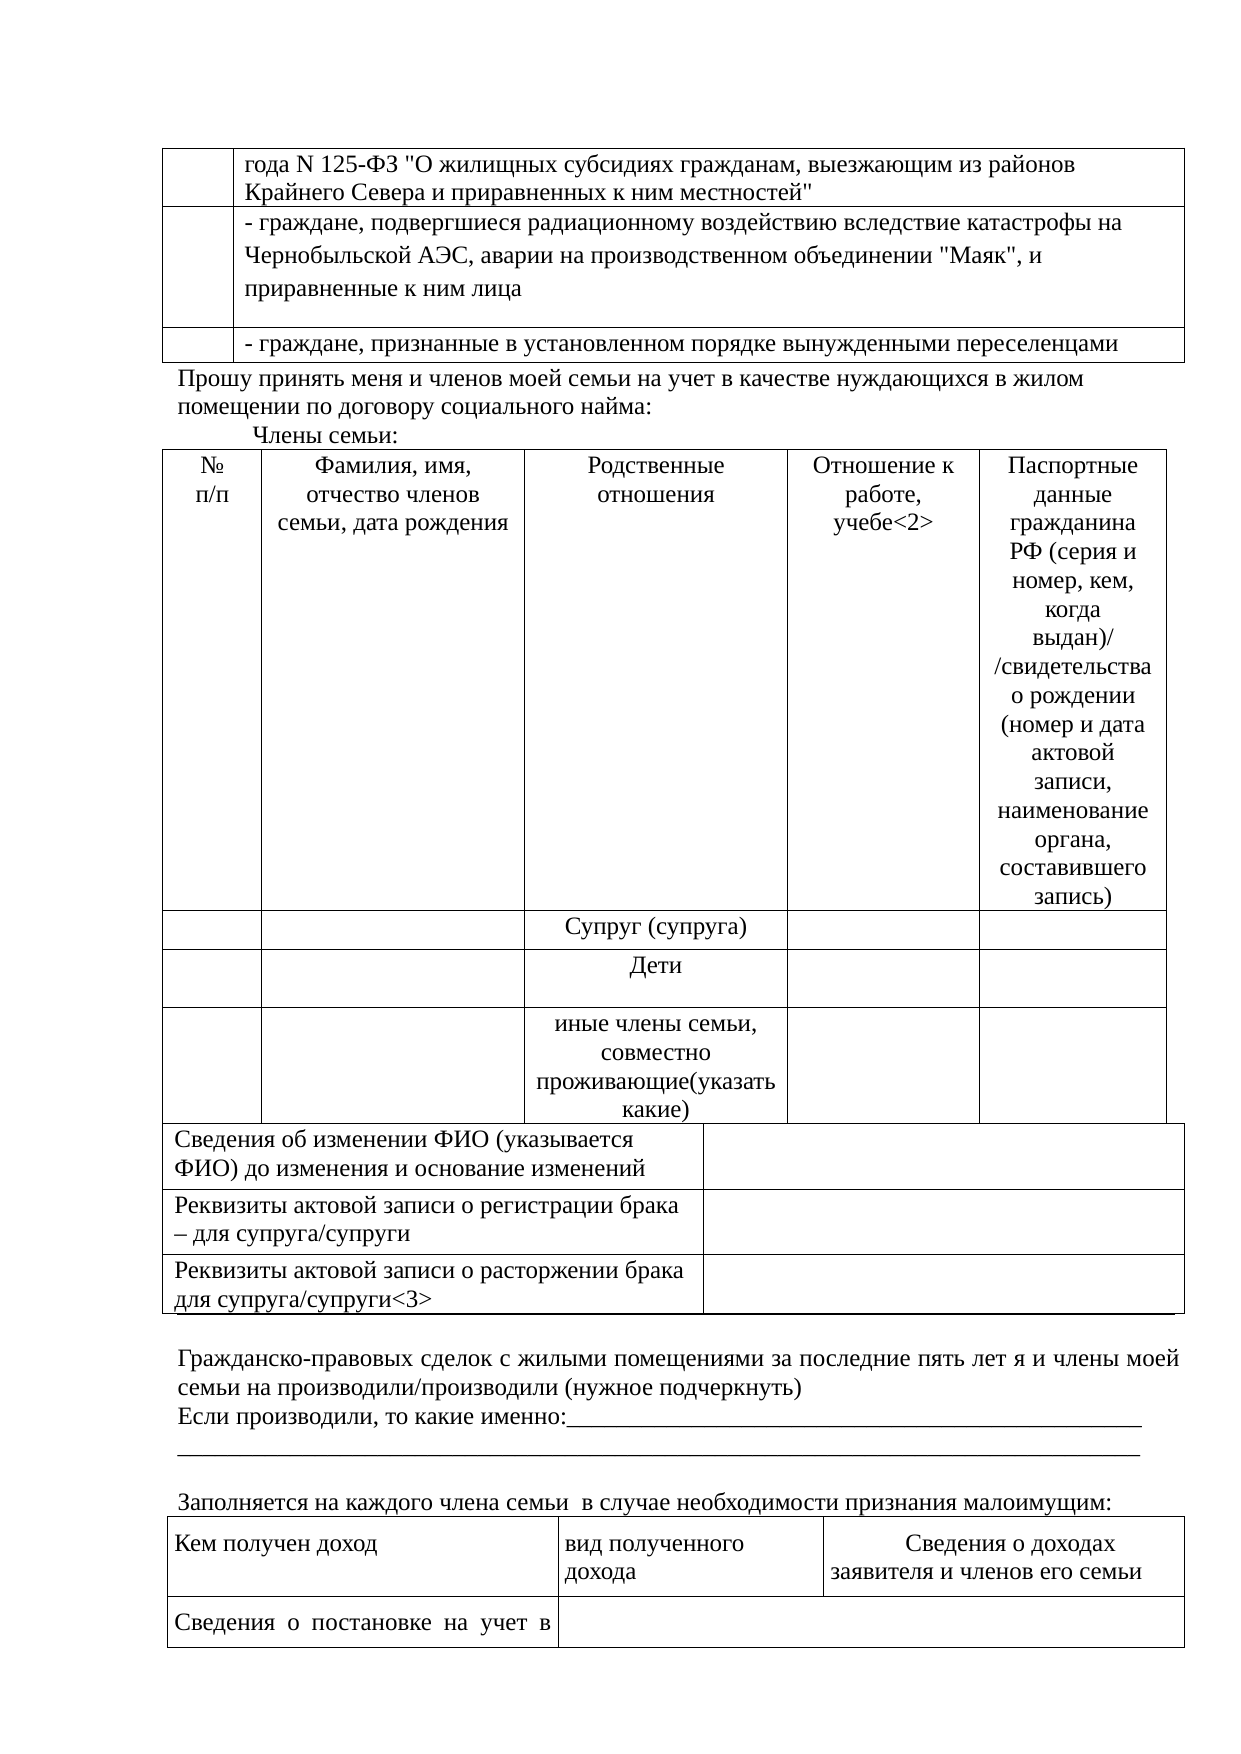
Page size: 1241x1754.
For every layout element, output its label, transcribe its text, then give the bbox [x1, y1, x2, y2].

table_header вид полученного дохода [559, 1517, 823, 1596]
table_cell [163, 207, 233, 327]
text Если производили, то какие именно:______________________________________________ [177, 1401, 1181, 1430]
table_header № п/п [163, 450, 261, 910]
table_header Родственные отношения [525, 450, 787, 910]
table_cell [788, 1008, 979, 1123]
table_cell [980, 1008, 1166, 1123]
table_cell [234, 149, 1184, 206]
text Прошу принять меня и членов моей семьи на учет в качестве нуждающихся в жилом помещении по договору социального найма: [177, 363, 1181, 420]
table_cell [788, 950, 979, 1007]
table_cell - граждане, подвергшиеся радиационному воздействию вследствие катастрофы на Чернобыльской АЭС, аварии на производственном объединении "Маяк", и приравненные к ним лица [234, 207, 1184, 327]
table_cell [788, 911, 979, 949]
table_cell Реквизиты актовой записи о расторжении брака для супруга/супруги<3> [163, 1255, 703, 1313]
table_cell [262, 911, 524, 949]
table_cell [980, 950, 1166, 1007]
table_header Сведения о доходах заявителя и членов его семьи [824, 1517, 1184, 1596]
table_header Кем получен доход [168, 1517, 558, 1596]
table_header Фамилия, имя, отчество членов семьи, дата рождения [262, 450, 524, 910]
table_cell [980, 911, 1166, 949]
text Члены семьи: [177, 420, 1181, 449]
text Гражданско-правовых сделок с жилыми помещениями за последние пять лет я и члены моей семьи на производили/производили (нужное подчеркнуть) [177, 1343, 1181, 1401]
table_cell - граждане, признанные в установленном порядке вынужденными переселенцами [234, 328, 1184, 362]
table_cell [704, 1255, 1184, 1313]
table_cell иные члены семьи, совместно проживающие(указать какие) [525, 1008, 787, 1123]
table_cell [163, 328, 233, 362]
table_cell [559, 1597, 1184, 1647]
table_header Отношение к работе, учебе<2> [788, 450, 979, 910]
table_cell [704, 1124, 1184, 1189]
text _____________________________________________________________________________ [177, 1430, 1181, 1458]
table_cell [163, 911, 261, 949]
table_cell Реквизиты актовой записи о регистрации брака – для супруга/супруги [163, 1190, 703, 1254]
table_header Паспортные данные гражданина РФ (серия и номер, кем, когда выдан)/ /свидетельства о рождении (номер и дата актовой записи, наименование органа, составившего запись) [980, 450, 1166, 910]
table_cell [168, 1597, 558, 1647]
text Заполняется на каждого члена семьи в случае необходимости признания малоимущим: [177, 1487, 1181, 1516]
table_cell Дети [525, 950, 787, 1007]
table_cell [163, 1008, 261, 1123]
table_cell [704, 1190, 1184, 1254]
table_cell [163, 149, 233, 206]
table_cell [163, 950, 261, 1007]
table_cell [262, 950, 524, 1007]
table_cell Сведения об изменении ФИО (указывается ФИО) до изменения и основание изменений [163, 1124, 703, 1189]
table_cell Супруг (супруга) [525, 911, 787, 949]
table_cell [262, 1008, 524, 1123]
